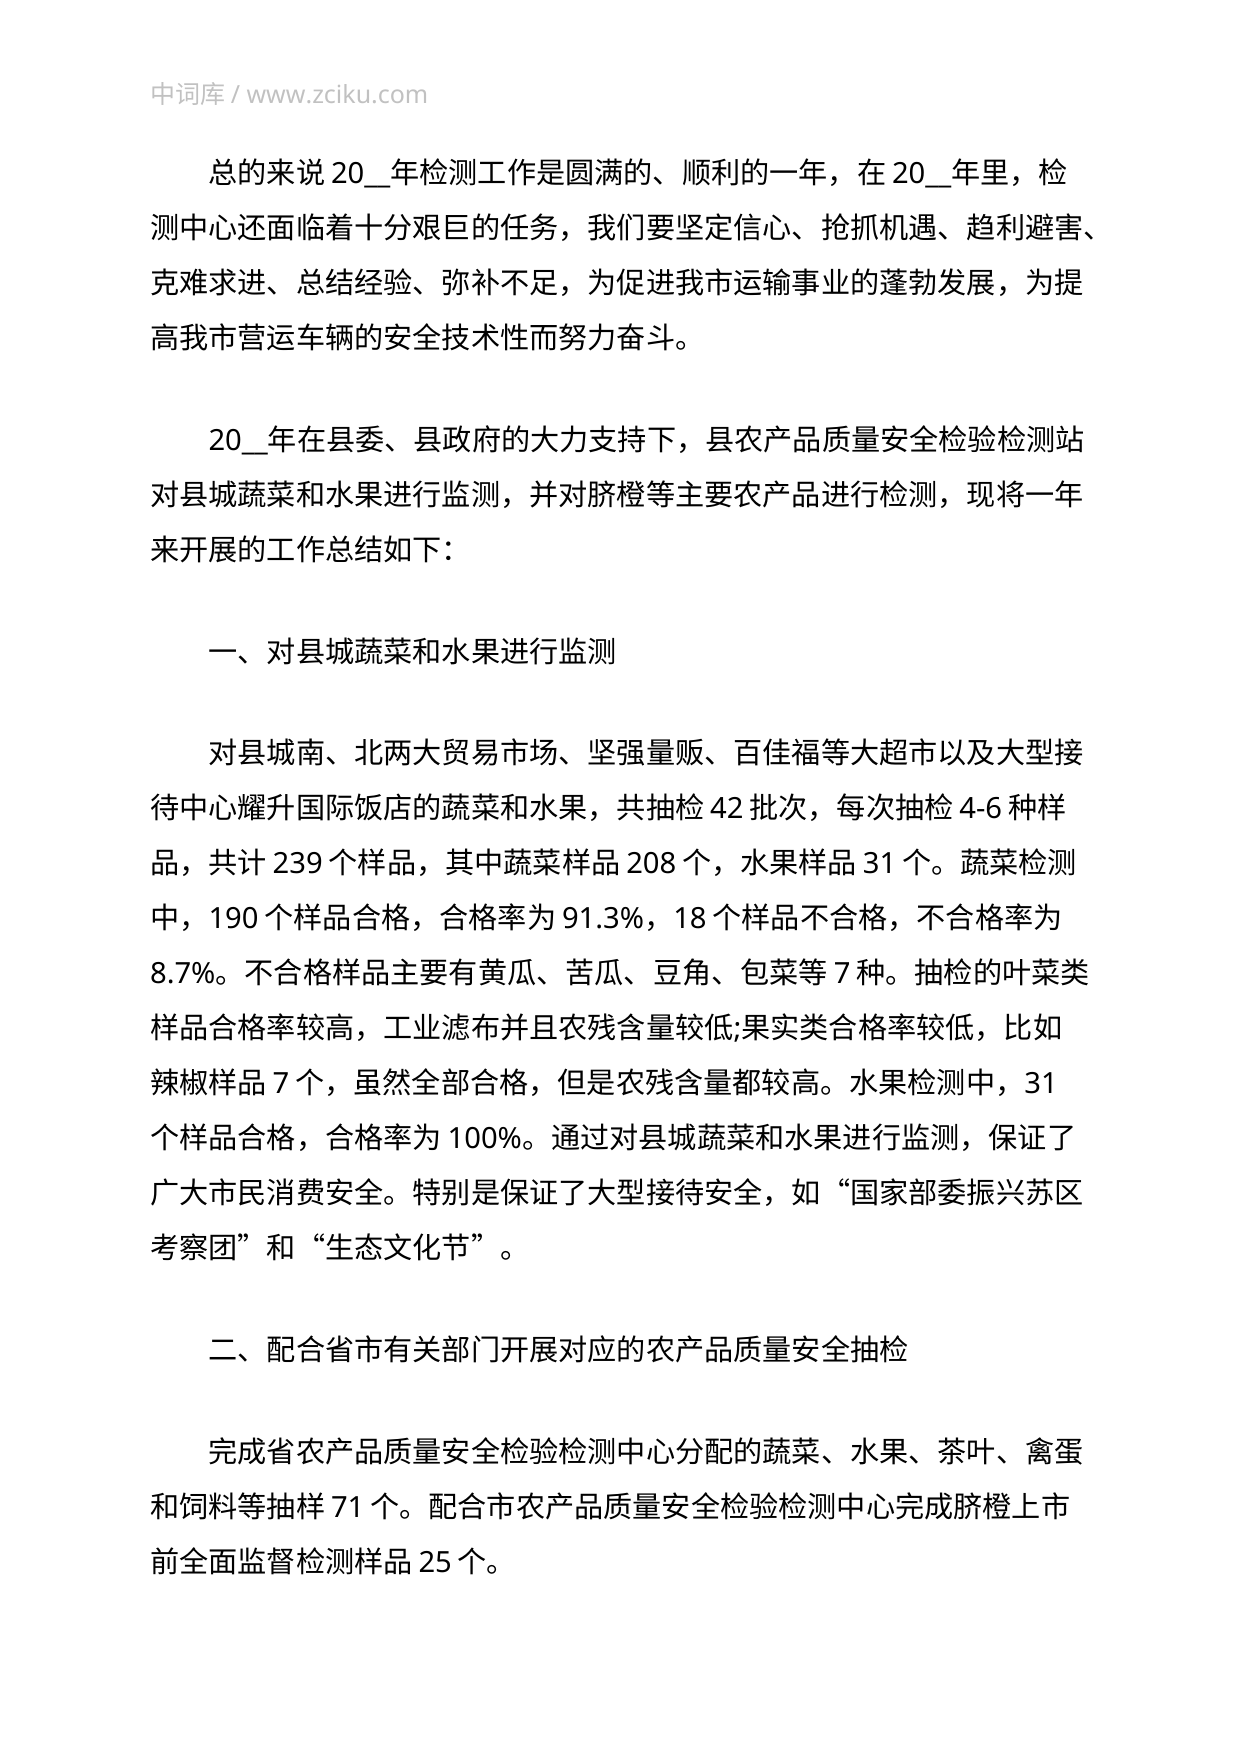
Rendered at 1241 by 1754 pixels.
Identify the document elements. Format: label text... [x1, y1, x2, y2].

text 二、配合省市有关部门开展对应的农产品质量安全抽检 [150, 1327, 1090, 1369]
text 一、对县城蔬菜和水果进行监测 [150, 628, 1090, 671]
text 完成省农产品质量安全检验检测中心分配的蔬菜、水果、茶叶、禽蛋和饲料等抽样71个。配合市农产品质量安全检验检测中心完成脐橙上市前全面监督检测样品25个。 [150, 1428, 1090, 1581]
text 20__年在县委、县政府的大力支持下，县农产品质量安全检验检测站对县城蔬菜和水果进行监测，并对脐橙等主要农产品进行检测，现将一年来开展的工作总结如下： [150, 417, 1090, 569]
text 总的来说20__年检测工作是圆满的、顺利的一年，在20__年里，检测中心还面临着十分艰巨的任务，我们要坚定信心、抢抓机遇、趋利避害、克难求进、总结经验、弥补不足，为促进我市运输事业的蓬勃发展，为提高我市营运车辆的安全技术性而努力奋斗。 [150, 150, 1090, 357]
text 对县城南、北两大贸易市场、坚强量贩、百佳福等大超市以及大型接待中心耀升国际饭店的蔬菜和水果，共抽检42批次，每次抽检4-6种样品，共计239个样品，其中蔬菜样品208个，水果样品31个。蔬菜检测中，190个样品合格，合格率为91.3%，18个样品不合格，不合格率为8.7%。不合格样品主要有黄瓜、苦瓜、豆角、包菜等7种。抽检的叶菜类样品合格率较高，工业滤布并且农残含量较低;果实类合格率较低，比如辣椒样品7个，虽然全部合格，但是农残含量都较高。水果检测中，31个样品合格，合格率为100%。通过对县城蔬菜和水果进行监测，保证了广大市民消费安全。特别是保证了大型接待安全，如“国家部委振兴苏区考察团”和“生态文化节”。 [150, 730, 1090, 1267]
